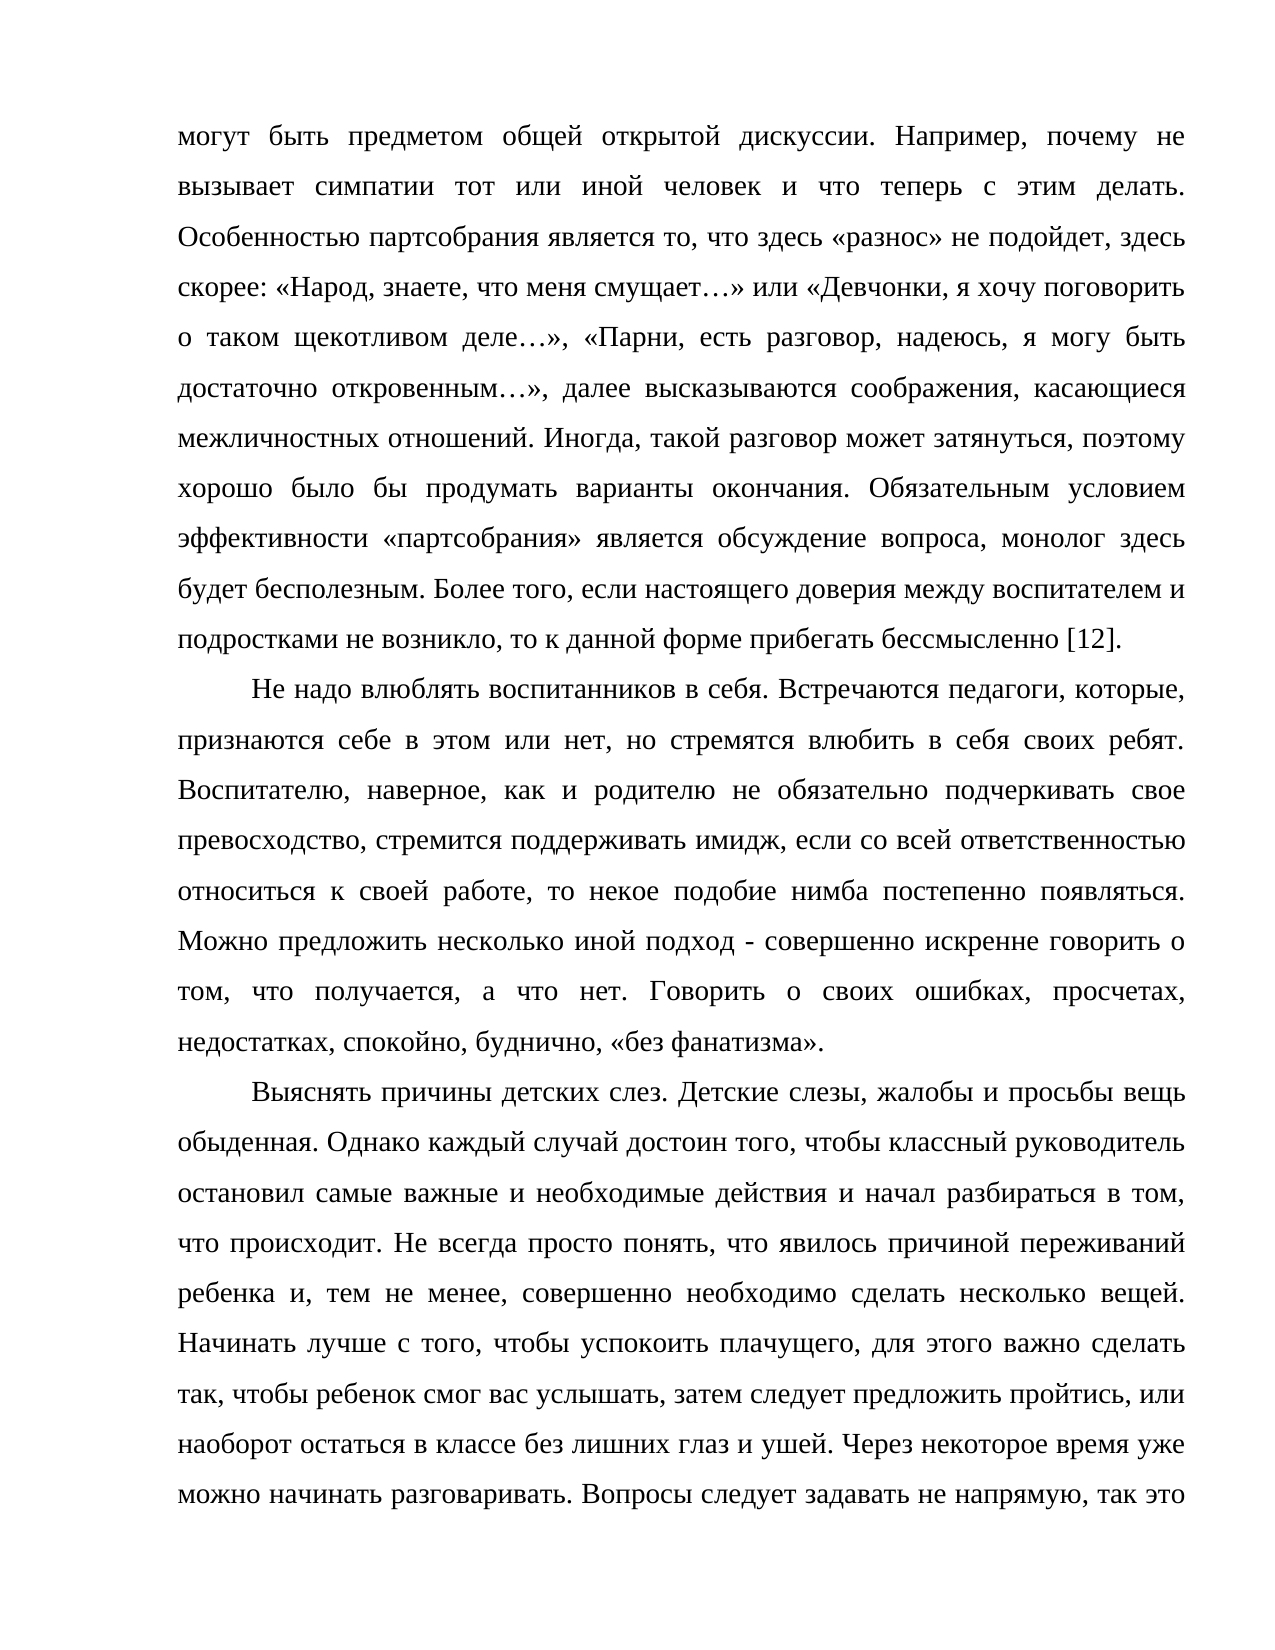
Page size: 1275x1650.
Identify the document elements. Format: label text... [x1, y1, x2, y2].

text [177, 118, 1186, 655]
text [177, 1074, 1186, 1510]
text Не надо влюблять воспитанников в себя. Встречаются педагоги, которые, признаются себе в этом или нет, но стремятся влюбить в себя своих ребят. Воспитателю, наверное, как и родителю не обязательно подчеркивать свое превосходство, стремится поддерживать имидж, если со всей ответственностью относиться к своей работе, то некое подобие нимба постепенно появляться. Можно предложить несколько иной подход - совершенно искренне говорить о том, что получается, а что нет. Говорить о своих ошибках, просчетах, недостатках, спокойно, буднично, «без фанатизма». [177, 672, 1186, 1057]
